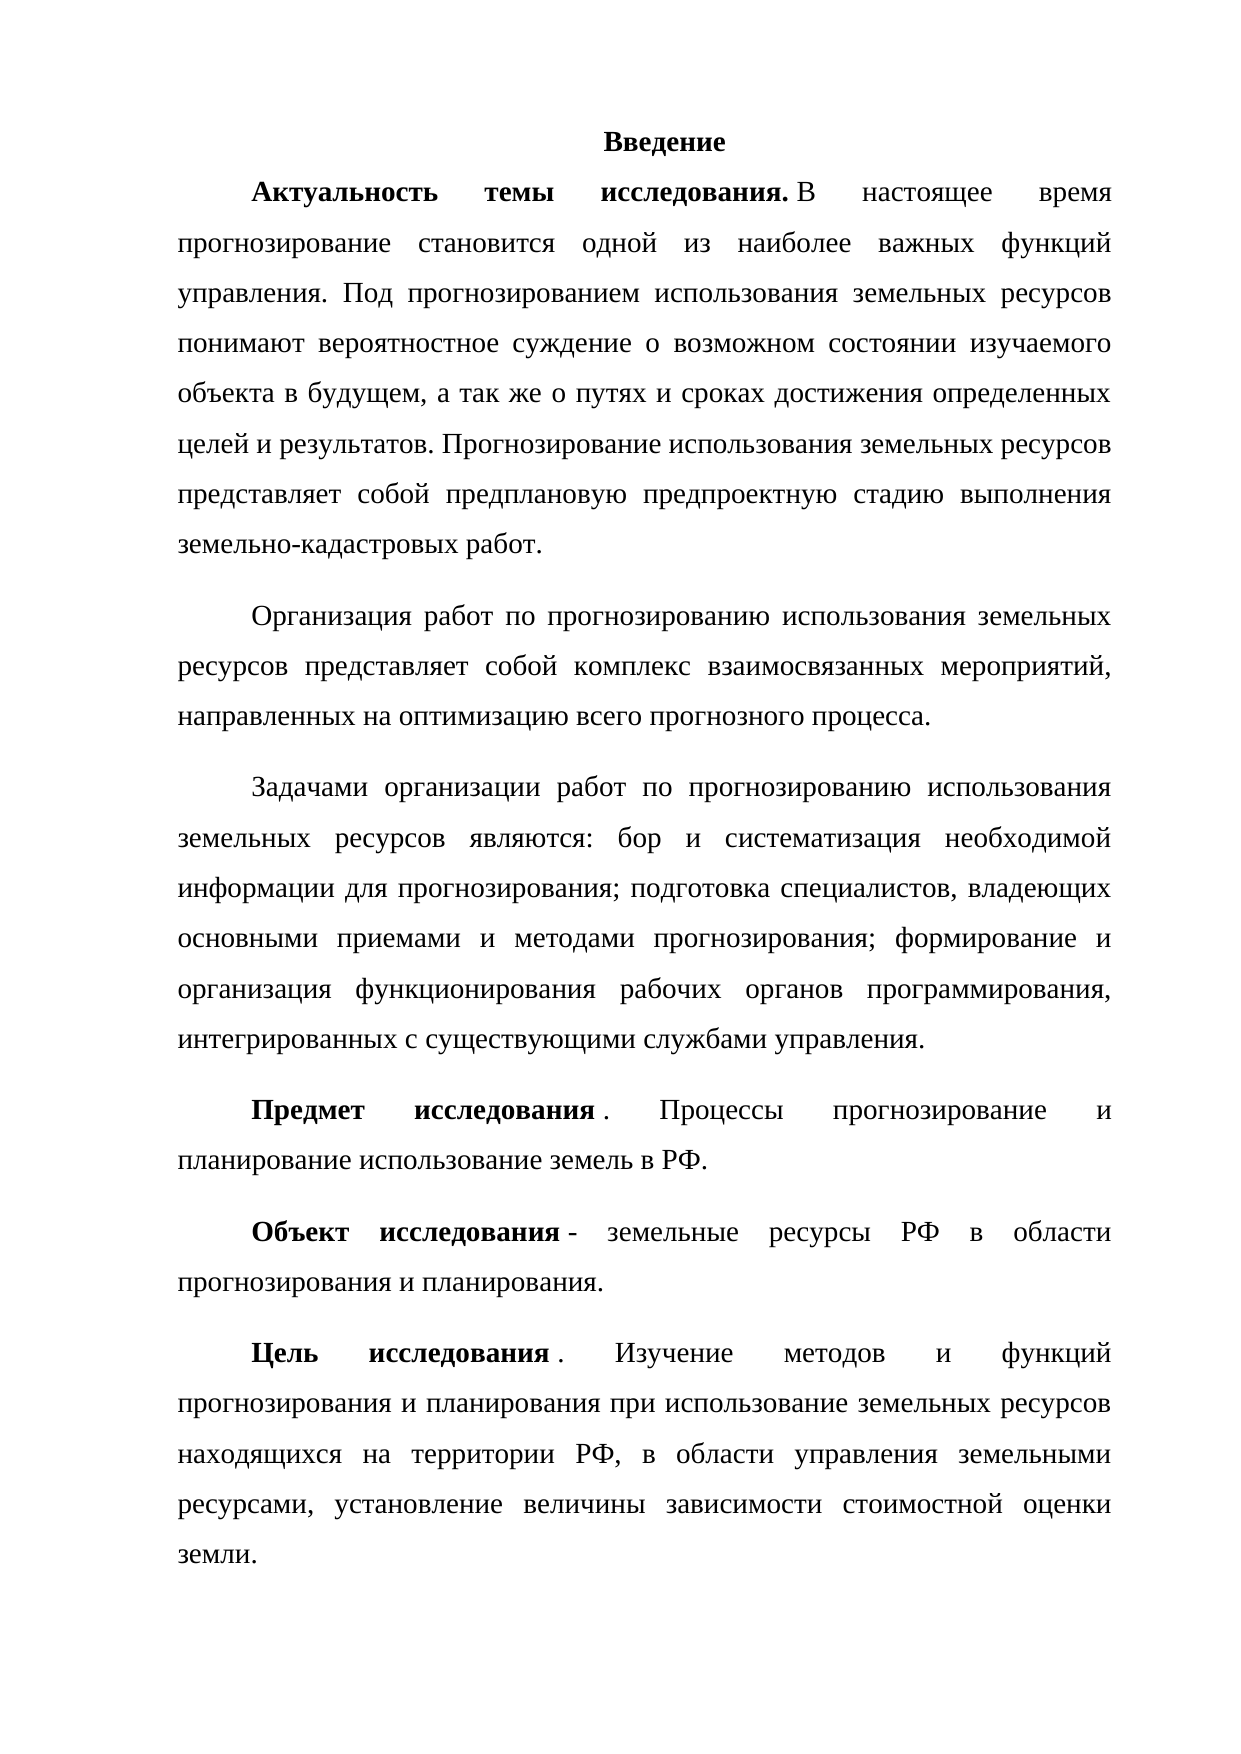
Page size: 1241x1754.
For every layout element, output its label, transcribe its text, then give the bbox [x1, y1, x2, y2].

text Актуальность темы исследования. В настоящее время прогнозирование становится одной из наиболее важных функций управления. Под прогнозированием использования земельных ресурсов понимают вероятностное суждение о возможном состоянии изучаемого объекта в будущем, а так же о путях и сроках достижения определенных целей и результатов. Прогнозирование использования земельных ресурсов представляет собой предплановую предпроектную стадию выполнения земельно-кадастровых работ. [177, 174, 1112, 560]
text Предмет исследования . Процессы прогнозирование и планирование использование земель в РФ. [177, 1092, 1112, 1176]
text Задачами организации работ по прогнозированию использования земельных ресурсов являются: бор и систематизация необходимой информации для прогнозирования; подготовка специалистов, владеющих основными приемами и методами прогнозирования; формирование и организация функционирования рабочих органов программирования, интегрированных с существующими службами управления. [177, 769, 1112, 1054]
text Цель исследования . Изучение методов и функций прогнозирования и планирования при использование земельных ресурсов находящихся на территории РФ, в области управления земельными ресурсами, установление величины зависимости стоимостной оценки земли. [177, 1335, 1112, 1570]
list Введение [177, 124, 1152, 158]
text Объект исследования - земельные ресурсы РФ в области прогнозирования и планирования. [177, 1214, 1112, 1297]
text Организация работ по прогнозированию использования земельных ресурсов представляет собой комплекс взаимосвязанных мероприятий, направленных на оптимизацию всего прогнозного процесса. [177, 598, 1112, 732]
